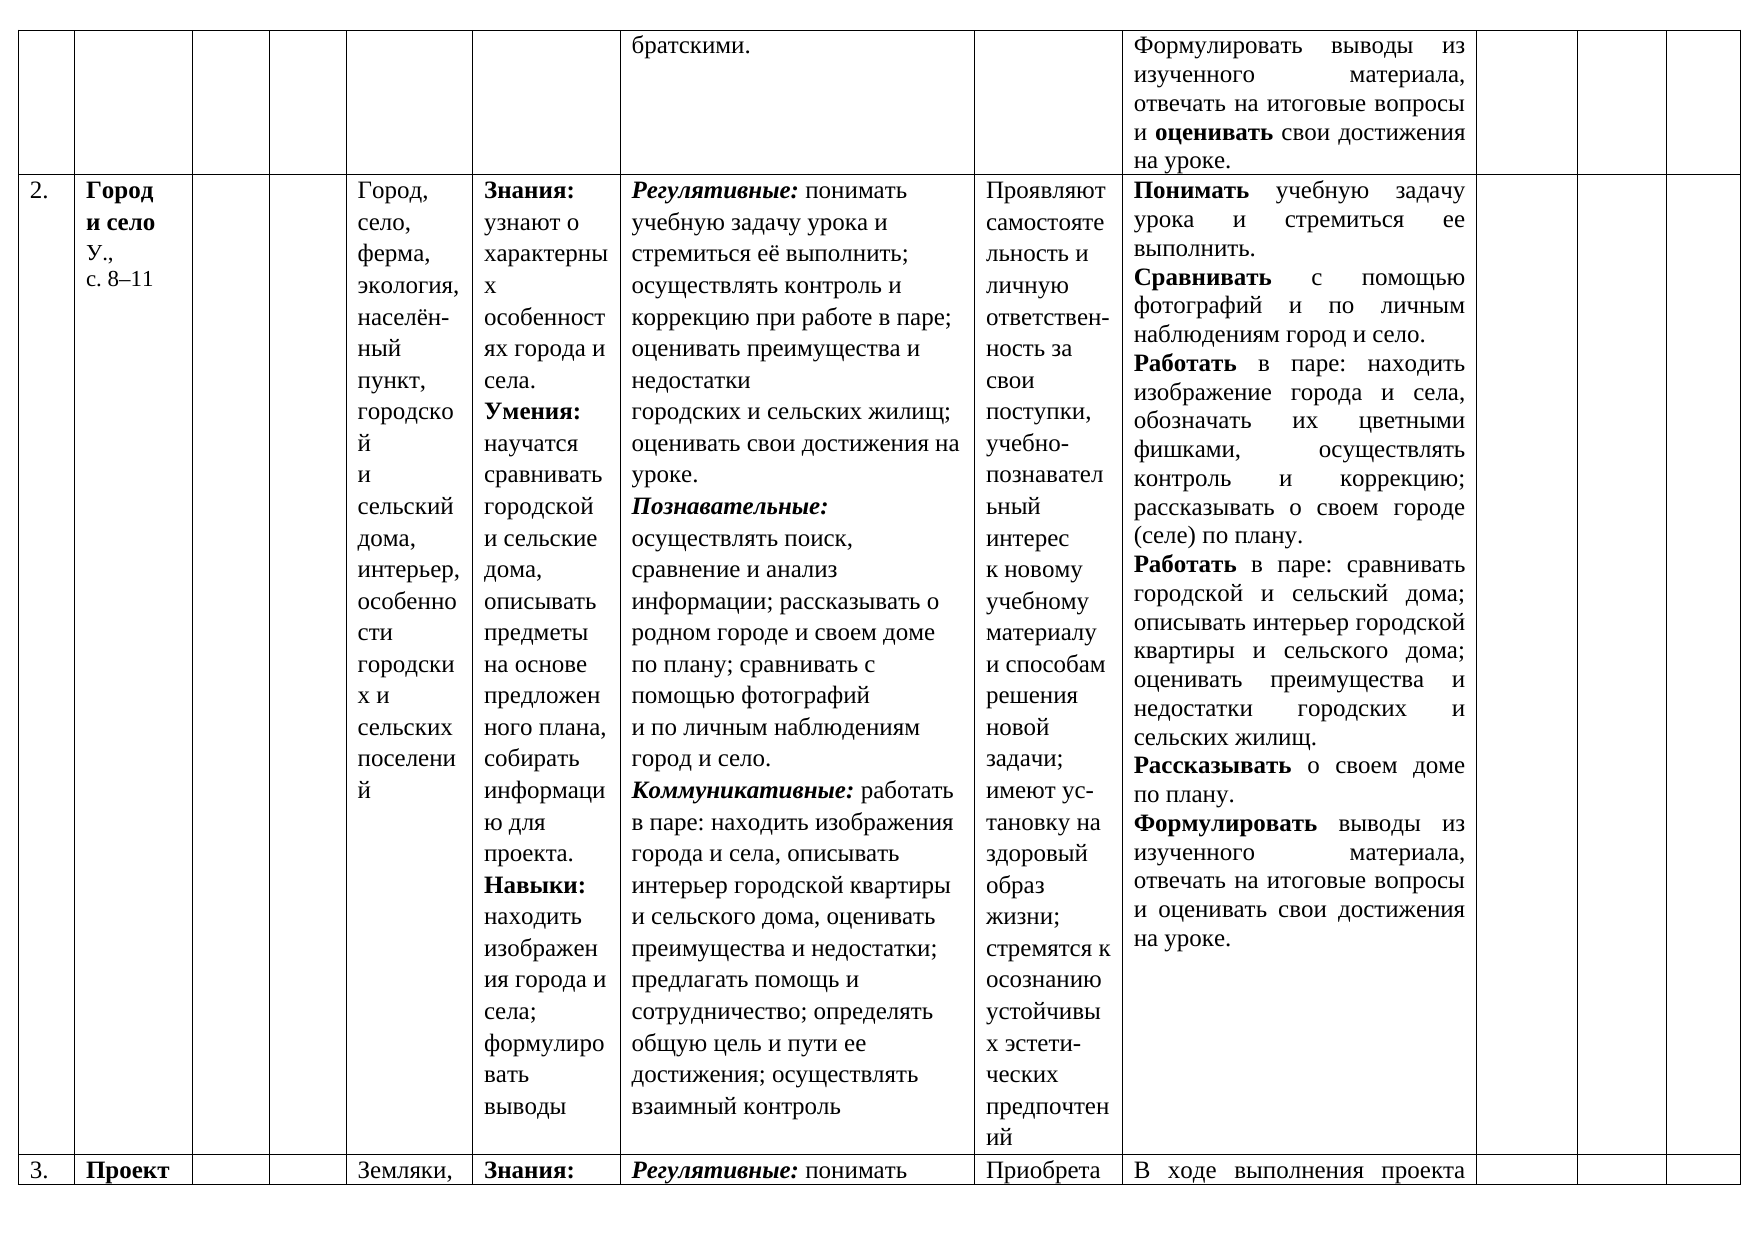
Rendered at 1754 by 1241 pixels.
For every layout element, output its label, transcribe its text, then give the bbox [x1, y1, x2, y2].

table_cell [1578, 1155, 1666, 1184]
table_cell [75, 1155, 192, 1184]
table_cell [975, 31, 1122, 174]
table_cell [1578, 175, 1666, 1154]
table_cell [1667, 31, 1740, 174]
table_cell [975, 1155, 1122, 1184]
table_cell Понимать учебную задачу урока и стремиться ее выполнить. Сравнивать с помощью фотографий и по личным наблюдениям город и село. Работать в паре: находить изображение города и села, обозначать их цветными фишками, осуществлять контроль и коррекцию; рассказывать о своем городе (селе) по плану. Работать в паре: сравнивать городской и сельский дома; описывать интерьер городской квартиры и сельского дома; оценивать преимущества и недостатки городских и сельских жилищ. Рассказывать о своем доме по плану. Формулировать выводы из изученного материала, отвечать на итоговые вопросы и оценивать свои достижения на уроке. [1123, 175, 1476, 1154]
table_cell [347, 1155, 472, 1184]
table_cell [1667, 1155, 1740, 1184]
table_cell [473, 31, 620, 174]
table_cell [1477, 31, 1577, 174]
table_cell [1123, 31, 1476, 174]
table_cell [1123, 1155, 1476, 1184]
table_cell 1. [19, 31, 74, 174]
table_cell [270, 175, 346, 1154]
table_cell [193, 31, 269, 174]
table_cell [75, 31, 192, 174]
table_cell [1578, 31, 1666, 174]
table_cell 2. [19, 175, 74, 1154]
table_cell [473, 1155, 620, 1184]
table_cell Проявляют самостоятельность и личную ответствен- ность за свои поступки, учебно-познавательный интерес к новому учебному материалу и способам решения новой задачи; имеют ус-тановку на здоровый образ жизни; стремятся к осознанию устойчивых эстети-ческих предпочтений [975, 175, 1122, 1154]
table_cell Знания: узнают о характерных особенностях города и села. Умения: научатся сравнивать городской и сельские дома, описывать предметы на основе предложенного плана, собирать информацию для проекта. Навыки: находить изображения города и села; формулировать выводы [473, 175, 620, 1154]
table_cell Регулятивные: понимать учебную задачу урока и стремиться её выполнить; осуществлять контроль и коррекцию при работе в паре; оценивать преимущества и недостатки городских и сельских жилищ; оценивать свои достижения на уроке. Познавательные: осуществлять поиск, сравнение и анализ информации; рассказывать о родном городе и своем доме по плану; сравнивать с помощью фотографий и по личным наблюдениям город и село. Коммуникативные: работать в паре: находить изображения города и села, описывать интерьер городской квартиры и сельского дома, оценивать преимущества и недостатки; предлагать помощь и сотрудничество; определять общую цель и пути ее достижения; осуществлять взаимный контроль [621, 175, 974, 1154]
table_cell [1477, 1155, 1577, 1184]
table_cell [621, 31, 974, 174]
table_cell [270, 1155, 346, 1184]
table_cell 3. [19, 1155, 74, 1184]
table_cell [1667, 175, 1740, 1154]
table_cell [1477, 175, 1577, 1154]
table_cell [347, 31, 472, 174]
table_cell [193, 1155, 269, 1184]
table_cell [193, 175, 269, 1154]
table_cell Город, село, ферма, экология, населён- ный пункт, городской и сельский дома, интерьер, особенности городских и сельских поселений [347, 175, 472, 1154]
table_cell [270, 31, 346, 174]
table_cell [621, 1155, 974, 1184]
table_cell Город и село У., с. 8–11 [75, 175, 192, 1154]
